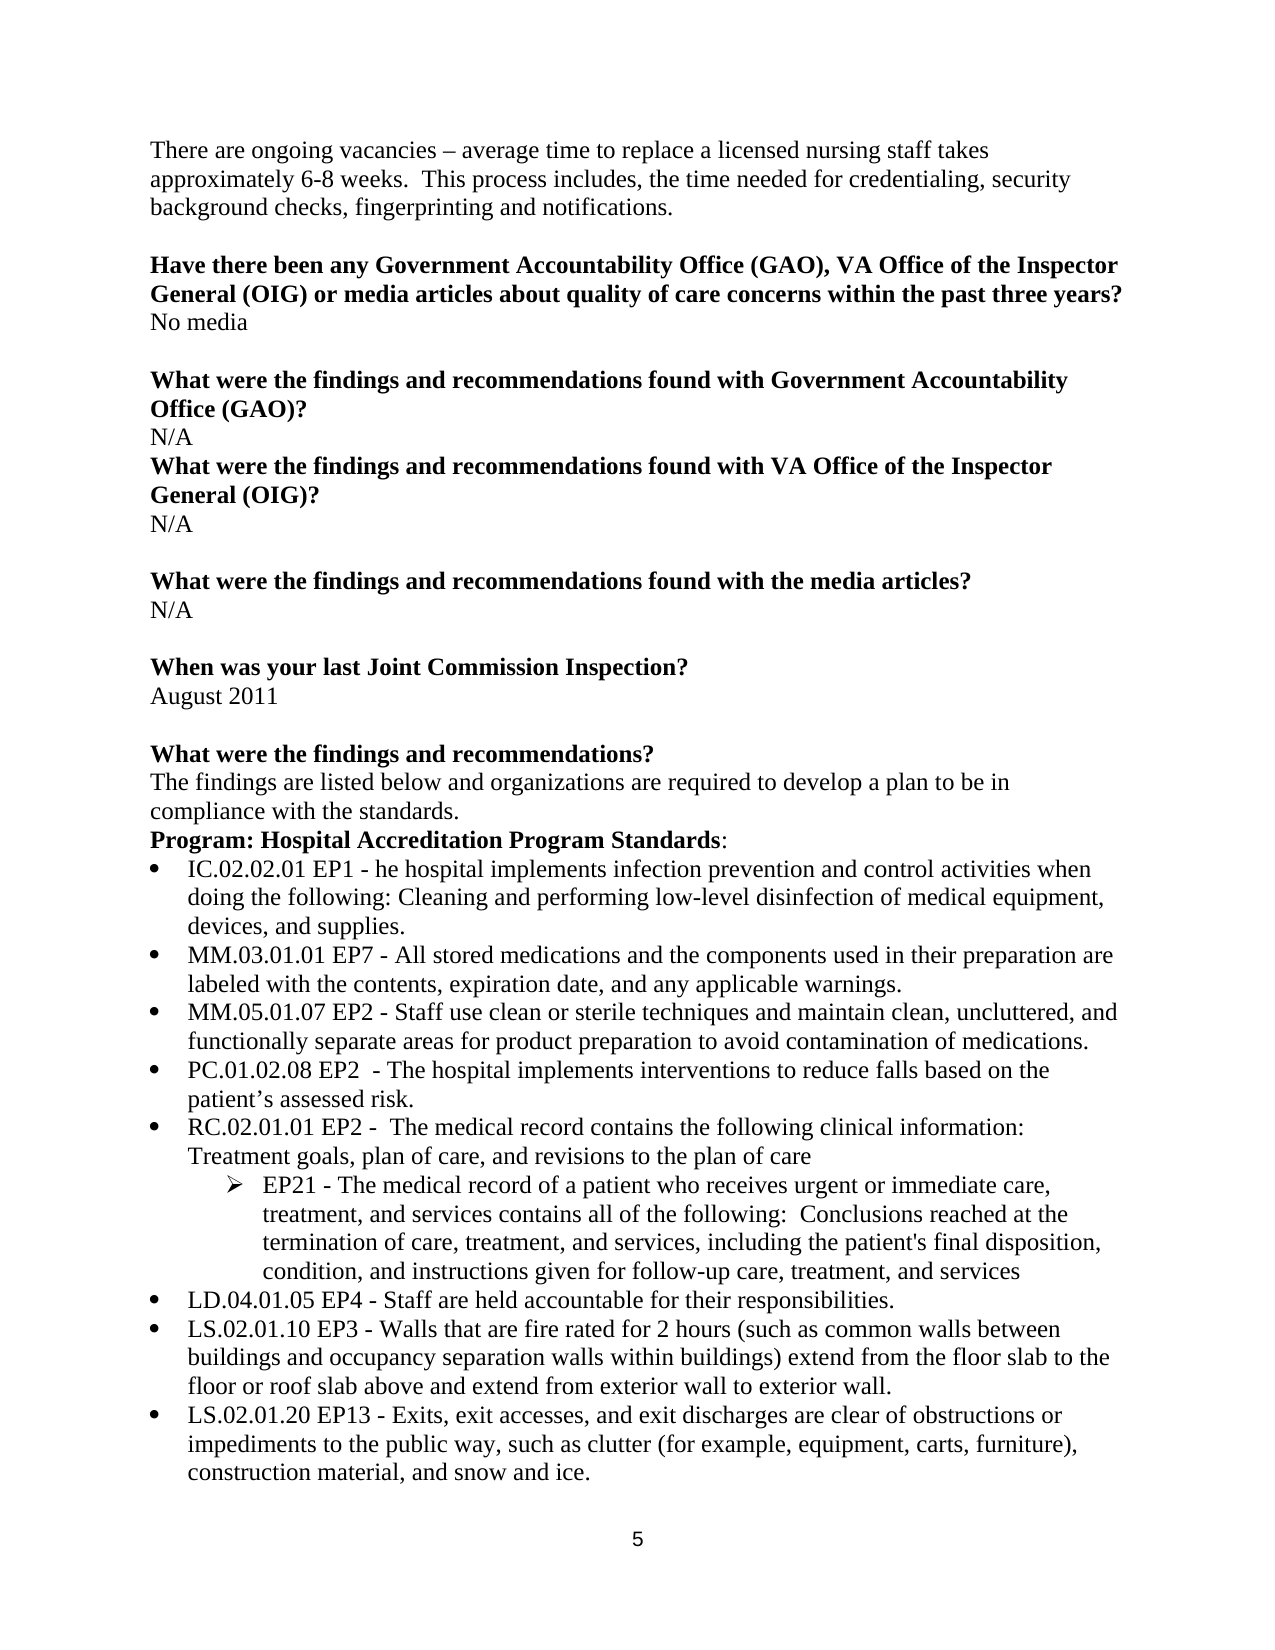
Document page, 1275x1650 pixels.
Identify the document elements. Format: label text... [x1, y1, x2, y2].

list The findings are listed below and organizations are required to develop a plan to be in compliance with the standards. [150, 767, 1125, 825]
list What were the findings and recommendations? [150, 739, 1125, 767]
list RC.02.01.01 EP2 - The medical record contains the following clinical information: Treatment goals, plan of care, and revisions to the plan of care [150, 1112, 1125, 1170]
text N/A [150, 509, 1125, 537]
text No media [150, 307, 1125, 336]
list LD.04.01.05 EP4 - Staff are held accountable for their responsibilities. [150, 1285, 1125, 1314]
list MM.05.01.07 EP2 - Staff use clean or sterile techniques and maintain clean, uncluttered, and functionally separate areas for product preparation to avoid contamination of medications. [150, 997, 1125, 1055]
text Program: Hospital Accreditation Program Standards: [150, 825, 1125, 854]
text What were the findings and recommendations found with VA Office of the Inspector General (OIG)? [150, 451, 1125, 509]
text There are ongoing vacancies – average time to replace a licensed nursing staff takes approximately 6-8 weeks. This process includes, the time needed for credentialing, security background checks, fingerprinting and notifications. [150, 135, 1125, 221]
list PC.01.02.08 EP2 - The hospital implements interventions to reduce falls based on the patient’s assessed risk. [150, 1055, 1125, 1112]
text Have there been any Government Accountability Office (GAO), VA Office of the Inspector General (OIG) or media articles about quality of care concerns within the past three years? [150, 250, 1125, 307]
list EP21 - The medical record of a patient who receives urgent or immediate care, treatment, and services contains all of the following: Conclusions reached at the termination of care, treatment, and services, including the patient's final disposition, condition, and instructions given for follow-up care, treatment, and services [225, 1170, 1125, 1285]
text What were the findings and recommendations found with the media articles? [150, 566, 1125, 595]
text N/A [150, 422, 1125, 451]
text N/A [150, 595, 1125, 624]
list LS.02.01.20 EP13 - Exits, exit accesses, and exit discharges are clear of obstructions or impediments to the public way, such as clutter (for example, equipment, carts, furniture), construction material, and snow and ice. [150, 1400, 1125, 1486]
text What were the findings and recommendations found with Government Accountability Office (GAO)? [150, 365, 1125, 422]
list August 2011 [150, 681, 1125, 710]
list MM.03.01.01 EP7 - All stored medications and the components used in their preparation are labeled with the contents, expiration date, and any applicable warnings. [150, 940, 1125, 997]
list LS.02.01.10 EP3 - Walls that are fire rated for 2 hours (such as common walls between buildings and occupancy separation walls within buildings) extend from the floor slab to the floor or roof slab above and extend from exterior wall to exterior wall. [150, 1314, 1125, 1400]
list IC.02.02.01 EP1 - he hospital implements infection prevention and control activities when doing the following: Cleaning and performing low-level disinfection of medical equipment, devices, and supplies. [150, 854, 1125, 940]
list When was your last Joint Commission Inspection? [150, 652, 1125, 681]
